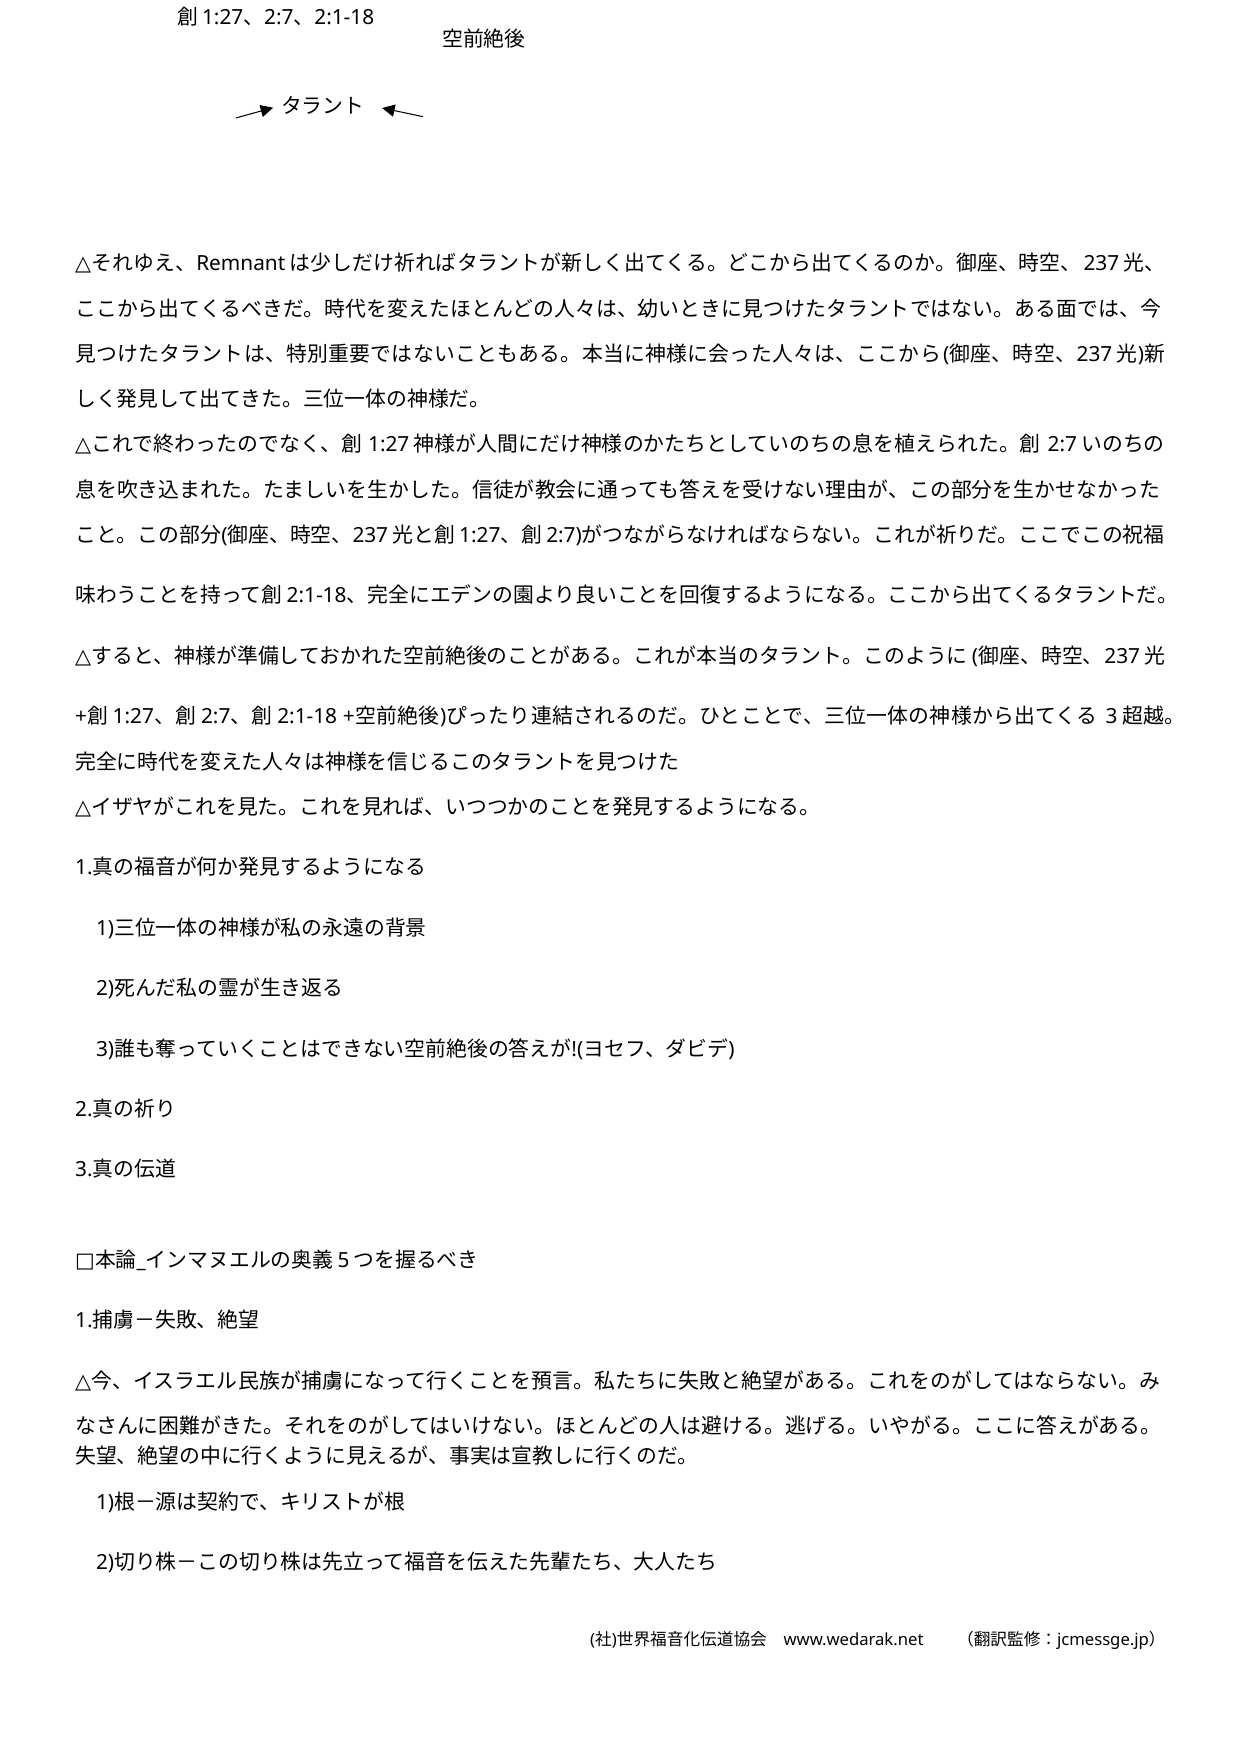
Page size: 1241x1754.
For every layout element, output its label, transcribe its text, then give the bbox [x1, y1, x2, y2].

text 2)切り株－この切り株は先立って福音を伝えた先輩たち、大人たち [75, 1530, 1165, 1591]
text △今、イスラエル民族が捕虜になって行くことを預言。私たちに失敗と絶望がある。これをのがしてはならない。みなさんに困難がきた。それをのがしてはいけない。ほとんどの人は避ける。逃げる。いやがる。ここに答えがある。失望、絶望の中に行くように見えるが、事実は宣教しに行くのだ。 [75, 1349, 1165, 1470]
text 3.真の伝道 [75, 1138, 1165, 1198]
text 3)誰も奪っていくことはできない空前絶後の答えが!(ヨセフ、ダビデ) [75, 1017, 1165, 1077]
text 1)根－源は契約で、キリストが根 [75, 1470, 1165, 1530]
text □本論_インマヌエルの奥義5つを握るべき [75, 1228, 1165, 1289]
text 1)三位一体の神様が私の永遠の背景 [75, 896, 1165, 956]
text 1.真の福音が何か発見するようになる [75, 836, 1165, 896]
text 2.真の祈り [75, 1077, 1165, 1138]
text 2)死んだ私の霊が生き返る [75, 956, 1165, 1017]
text △すると、神様が準備しておかれた空前絶後のことがある。これが本当のタラント。このように(御座、時空、237光+創1:27、創2:7、創2:1-18 +空前絶後)ぴったり連結されるのだ。ひとことで、三位一体の神様から出てくる3超越。完全に時代を変えた人々は神様を信じるこのタラントを見つけた [75, 624, 1165, 775]
text △イザヤがこれを見た。これを見れば、いつつかのことを発見するようになる。 [75, 775, 1165, 836]
text △それゆえ、Remnantは少しだけ祈ればタラントが新しく出てくる。どこから出てくるのか。御座、時空、237光、ここから出てくるべきだ。時代を変えたほとんどの人々は、幼いときに見つけたタラントではない。ある面では、今見つけたタラントは、特別重要ではないこともある。本当に神様に会った人々は、ここから(御座、時空、237光)新しく発見して出てきた。三位一体の神様だ。 [75, 231, 1165, 413]
text 1.捕虜－失敗、絶望 [75, 1289, 1165, 1349]
text △これで終わったのでなく、創1:27神様が人間にだけ神様のかたちとしていのちの息を植えられた。創2:7いのちの息を吹き込まれた。たましいを生かした。信徒が教会に通っても答えを受けない理由が、この部分を生かせなかったこと。この部分(御座、時空、237光と創1:27、創2:7)がつながらなければならない。これが祈りだ。ここでこの祝福味わうことを持って創2:1-18、完全にエデンの園より良いことを回復するようになる。ここから出てくるタラントだ。 [75, 413, 1165, 624]
